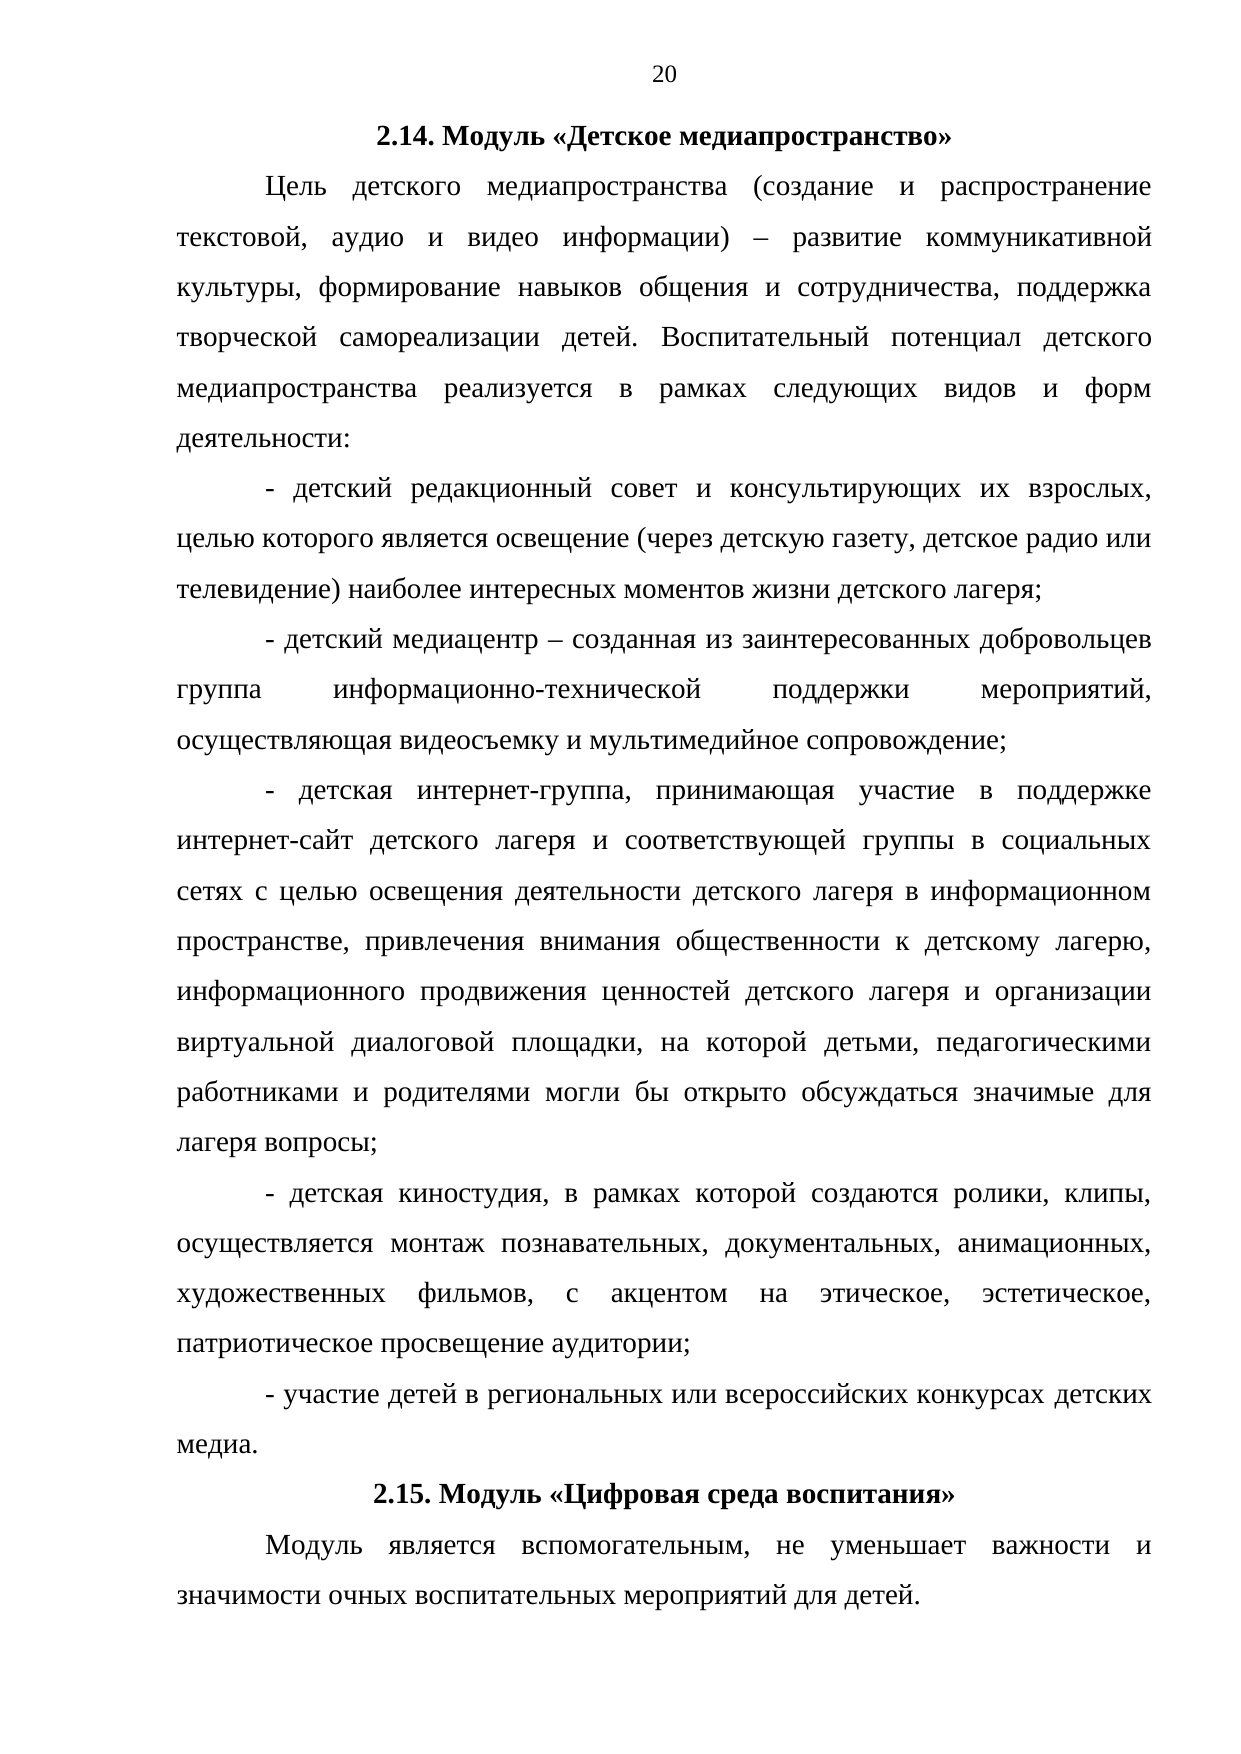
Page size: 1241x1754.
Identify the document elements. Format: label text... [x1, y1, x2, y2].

text 2.14. Модуль «Детское медиапространство» [176, 118, 1152, 152]
text - детский редакционный совет и консультирующих их взрослых, целью которого является освещение (через детскую газету, детское радио или телевидение) наиболее интересных моментов жизни детского лагеря; [176, 470, 1152, 604]
text - детская киностудия, в рамках которой создаются ролики, клипы, осуществляется монтаж познавательных, документальных, анимационных, художественных фильмов, с акцентом на этическое, эстетическое, патриотическое просвещение аудитории; [176, 1175, 1152, 1359]
text Цель детского медиапространства (создание и распространение текстовой, аудио и видео информации) – развитие коммуникативной культуры, формирование навыков общения и сотрудничества, поддержка творческой самореализации детей. Воспитательный потенциал детского медиапространства реализуется в рамках следующих видов и форм деятельности: [176, 168, 1152, 453]
list Модуль является вспомогательным, не уменьшает важности и значимости очных воспитательных мероприятий для детей. [176, 1527, 1152, 1611]
text - детская интернет-группа, принимающая участие в поддержке интернет-сайт детского лагеря и соответствующей группы в социальных сетях с целью освещения деятельности детского лагеря в информационном пространстве, привлечения внимания общественности к детскому лагерю, информационного продвижения ценностей детского лагеря и организации виртуальной диалоговой площадки, на которой детьми, педагогическими работниками и родителями могли бы открыто обсуждаться значимые для лагеря вопросы; [176, 772, 1152, 1158]
text 2.15. Модуль «Цифровая среда воспитания» [176, 1477, 1152, 1510]
text - участие детей в региональных или всероссийских конкурсах детских медиа. [176, 1376, 1152, 1460]
text - детский медиацентр – созданная из заинтересованных добровольцев группа информационно-технической поддержки мероприятий, осуществляющая видеосъемку и мультимедийное сопровождение; [176, 621, 1152, 755]
